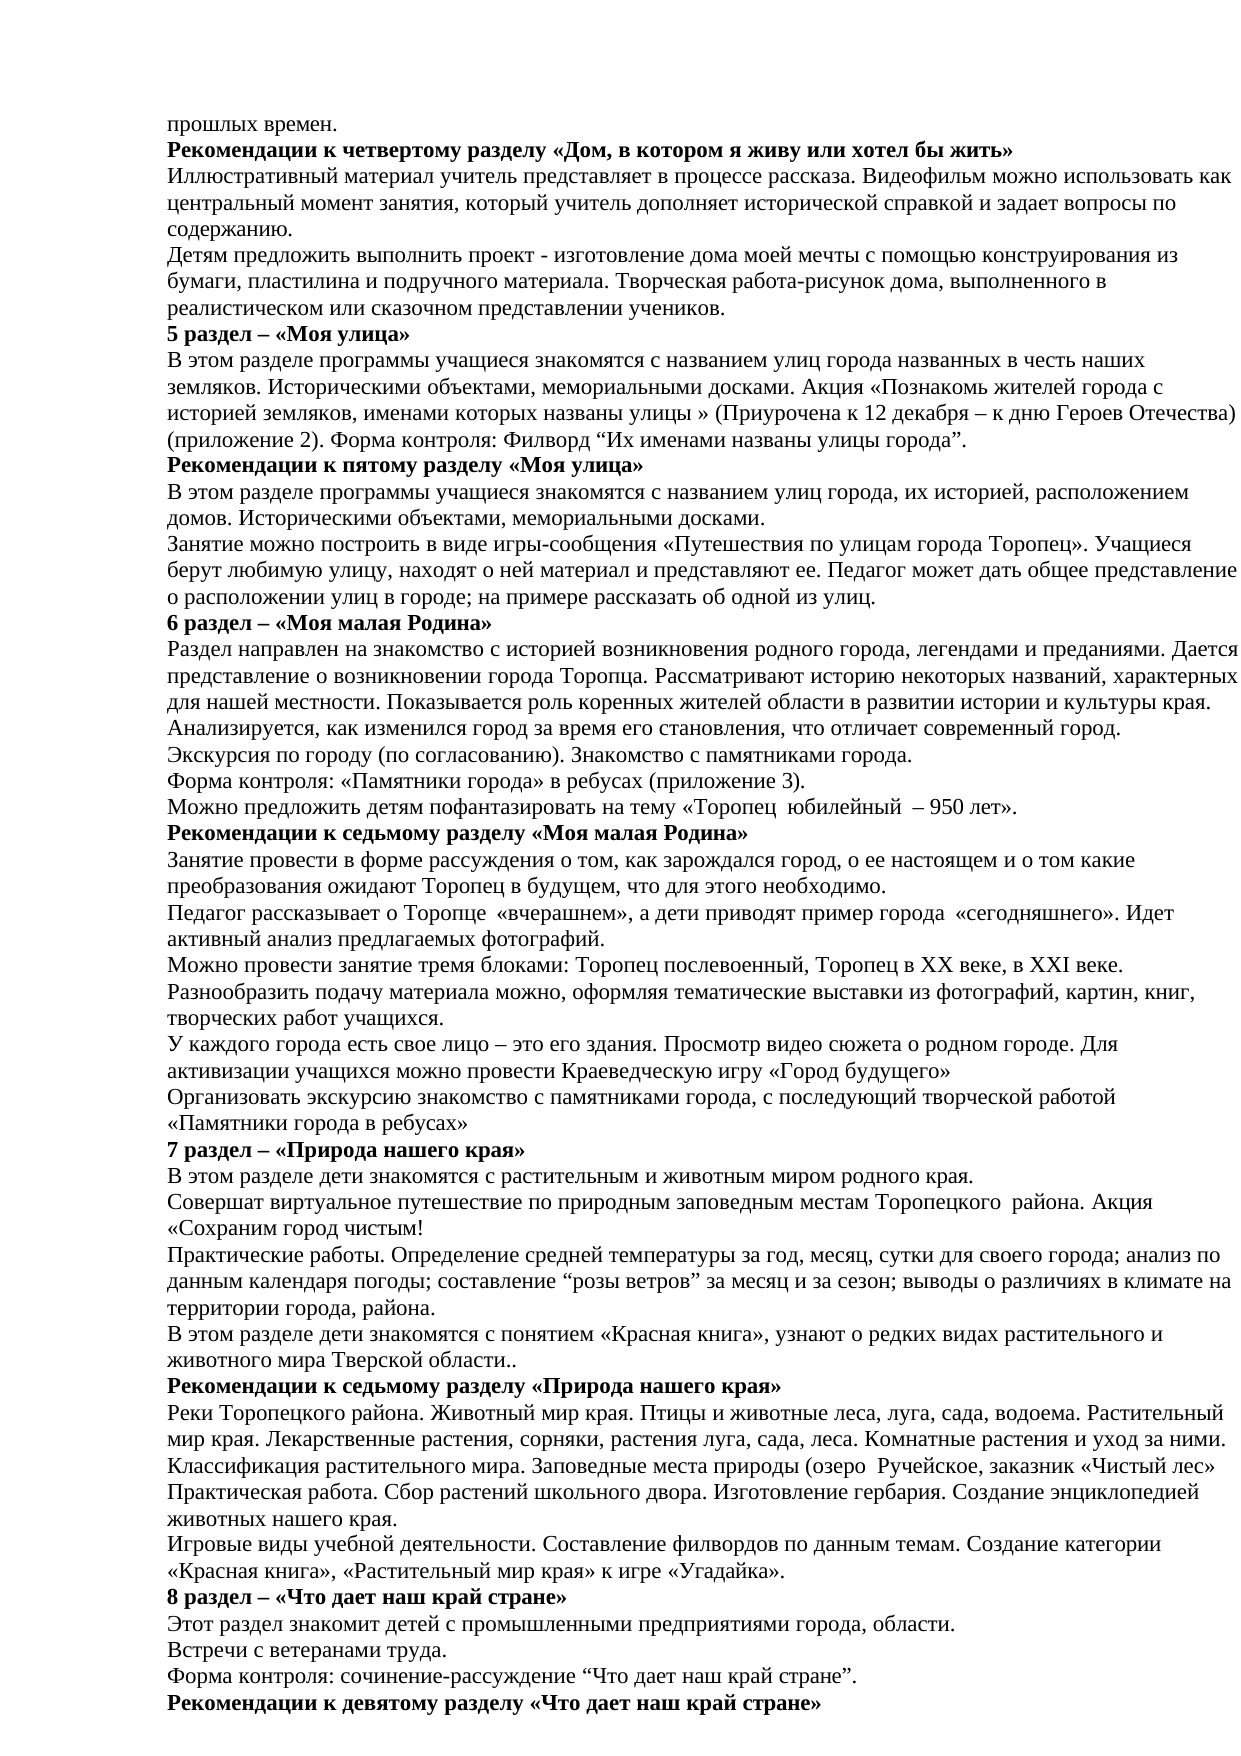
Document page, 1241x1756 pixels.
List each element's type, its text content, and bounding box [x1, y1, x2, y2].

text «Красная книга», «Растительный мир края» к игре «Угадайка». [167, 1557, 1240, 1583]
text берут любимую улицу, находят о ней материал и представляют ее. Педагог может дать общее представление о расположении улиц в городе; на примере рассказать об одной из улиц. [167, 557, 1240, 609]
text Этот раздел знакомит детей с промышленными предприятиями города, области. Встречи с ветеранами труда. [167, 1610, 1031, 1663]
list раздел – «Моя улица» [167, 321, 1240, 347]
text Рекомендации к четвертому разделу «Дом, в котором я живу или хотел бы жить» [167, 137, 1240, 163]
text «Памятники города в ребусах» [167, 1109, 1240, 1136]
text Реки Торопецкого района. Животный мир края. Птицы и животные леса, луга, сада, водоема. Растительный мир края. Лекарственные растения, сорняки, растения луга, сада, леса. Комнатные растения и уход за ними. Классификация растительного мира. Заповедные места природы (озеро Ручейское, заказник «Чистый лес» Практическая работа. Сбор растений школьного двора. Изготовление гербария. Создание энциклопедией животных нашего края. [167, 1399, 1240, 1531]
list раздел – «Моя малая Родина» [167, 609, 1240, 635]
text Практические работы. Определение средней температуры за год, месяц, сутки для своего города; анализ по данным календаря погоды; составление “розы ветров” за месяц и за сезон; выводы о различиях в климате на территории города, района. [167, 1241, 1240, 1320]
text Можно провести занятие тремя блоками: Торопец послевоенный, Торопец в XX веке, в ХХI веке. Разнообразить подачу материала можно, оформляя тематические выставки из фотографий, картин, книг, творческих работ учащихся. [167, 951, 1240, 1030]
text В этом разделе программы учащиеся знакомятся с названием улиц города, их историей, расположением домов. Историческими объектами, мемориальными досками. [167, 478, 1240, 531]
text Организовать экскурсию знакомство с памятниками города, с последующий творческой работой [167, 1083, 1240, 1109]
text Анализируется, как изменился город за время его становления, что отличает современный город. Экскурсия по городу (по согласованию). Знакомство с памятниками города. [167, 714, 1140, 767]
text содержанию. [167, 215, 1240, 241]
text прошлых времен. [167, 110, 1240, 136]
text Раздел направлен на знакомство с историей возникновения родного города, легендами и преданиями. Дается представление о возникновении города Торопца. Рассматривают историю некоторых названий, характерных для нашей местности. Показывается роль коренных жителей области в развитии истории и культуры края. [167, 635, 1238, 714]
list раздел – «Что дает наш край стране» [167, 1584, 1240, 1610]
text Рекомендации к седьмому разделу «Природа нашего края» [167, 1373, 1240, 1399]
text В этом разделе дети знакомятся с растительным и животным миром родного края. [167, 1162, 1240, 1188]
text У каждого города есть свое лицо – это его здания. Просмотр видео сюжета о родном городе. Для активизации учащихся можно провести Краеведческую игру «Город будущего» [167, 1030, 1140, 1083]
text В этом разделе программы учащиеся знакомятся с названием улиц города названных в честь наших земляков. Историческими объектами, мемориальными досками. Акция «Познакомь жителей города с [167, 347, 1194, 399]
text Педагог рассказывает о Торопце «вчерашнем», а дети приводят пример города «сегодняшнего». Идет активный анализ предлагаемых фотографий. [167, 899, 1240, 951]
list раздел – «Природа нашего края» [167, 1136, 1240, 1162]
text Рекомендации к девятому разделу «Что дает наш край стране» [167, 1689, 1240, 1716]
text Можно предложить детям пофантазировать на тему «Торопец юбилейный – 950 лет». [167, 793, 1240, 820]
text Занятие можно построить в виде игры-сообщения «Путешествия по улицам города Торопец». Учащиеся [167, 531, 1240, 557]
text «Сохраним город чистым! [167, 1214, 1240, 1241]
text Иллюстративный материал учитель представляет в процессе рассказа. Видеофильм можно использовать как центральный момент занятия, который учитель дополняет исторической справкой и задает вопросы по [167, 163, 1240, 215]
text В этом разделе дети знакомятся с понятием «Красная книга», узнают о редких видах растительного и животного мира Тверской области.. [167, 1320, 1240, 1373]
text историей земляков, именами которых названы улицы » (Приурочена к 12 декабря – к дню Героев Отечества) (приложение 2). Форма контроля: Филворд “Их именами названы улицы города”. [167, 399, 1240, 452]
text Занятие провести в форме рассуждения о том, как зарождался город, о ее настоящем и о том какие преобразования ожидают Торопец в будущем, что для этого необходимо. [167, 846, 1240, 899]
text Форма контроля: сочинение-рассуждение “Что дает наш край стране”. [167, 1663, 1240, 1689]
text Форма контроля: «Памятники города» в ребусах (приложение 3). [167, 767, 1240, 793]
text Игровые виды учебной деятельности. Составление филвордов по данным темам. Создание категории [167, 1531, 1240, 1557]
text Рекомендации к пятому разделу «Моя улица» [167, 452, 1240, 478]
text Совершат виртуальное путешествие по природным заповедным местам Торопецкого района. Акция [167, 1188, 1240, 1214]
text Детям предложить выполнить проект - изготовление дома моей мечты с помощью конструирования из бумаги, пластилина и подручного материала. Творческая работа-рисунок дома, выполненного в реалистическом или сказочном представлении учеников. [167, 241, 1240, 320]
text Рекомендации к седьмому разделу «Моя малая Родина» [167, 820, 1240, 846]
